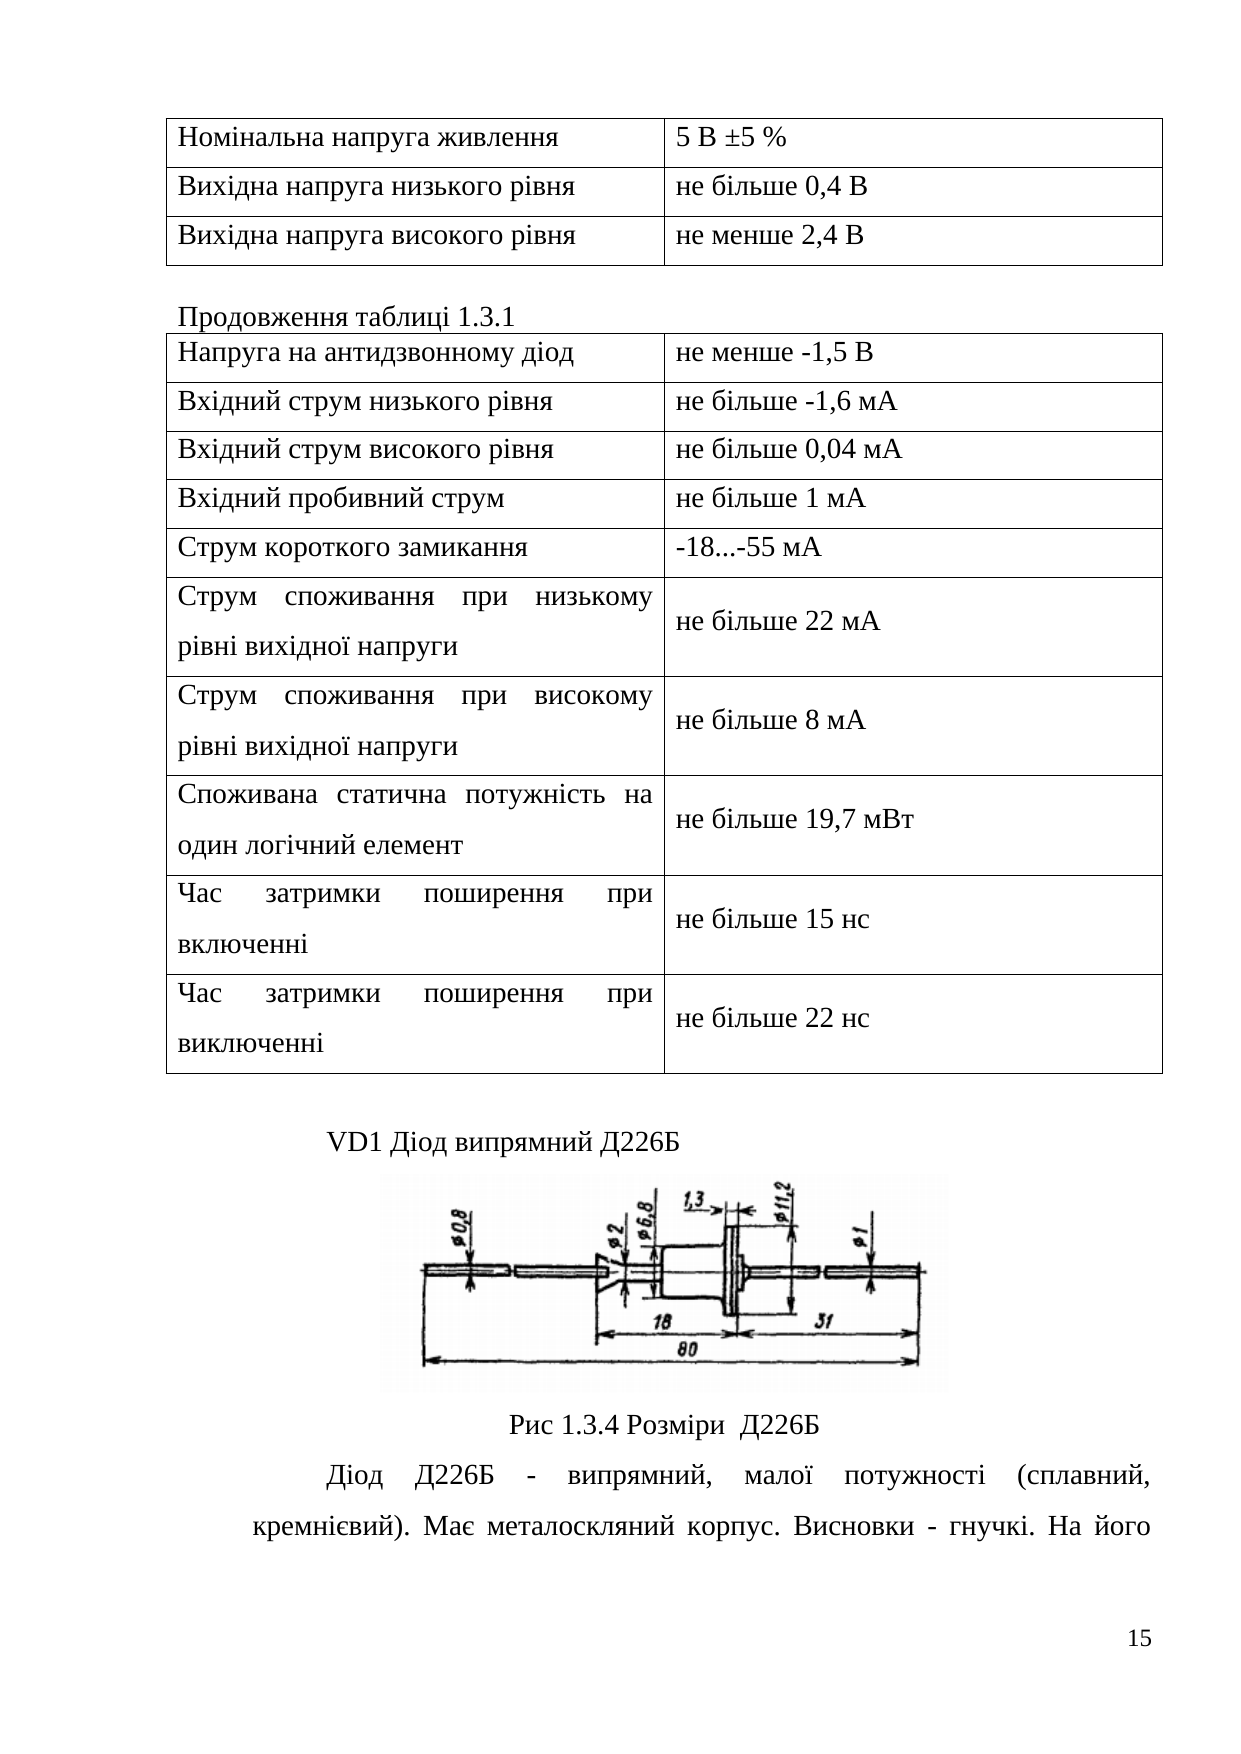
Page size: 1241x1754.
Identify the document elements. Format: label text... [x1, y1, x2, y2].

table_cell не більше 22 мА [665, 578, 1162, 676]
table_cell не менше 2,4 В [665, 217, 1162, 265]
table_header 5 В ±5 % [665, 119, 1162, 167]
table_header Номінальна напруга живлення [167, 119, 664, 167]
table_cell Струм споживання при низькому рівні вихідної напруги [167, 578, 664, 676]
table_cell Струм короткого замикання [167, 529, 664, 577]
text Продовження таблиці 1.3.1 [177, 299, 1152, 333]
table_cell не більше 22 нс [665, 975, 1162, 1073]
table_cell Струм споживання при високому рівні вихідної напруги [167, 677, 664, 775]
table_cell Вихідна напруга низького рівня [167, 168, 664, 216]
table_cell Вхідний струм низького рівня [167, 383, 664, 431]
table_cell Вхідний струм високого рівня [167, 432, 664, 479]
table_cell Споживана статична потужність на один логічний елемент [167, 776, 664, 874]
table_cell не більше 8 мА [665, 677, 1162, 775]
text VD1 Діод випрямний Д226Б [252, 1124, 1152, 1158]
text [252, 1457, 1152, 1541]
table_cell не більше -1,6 мА [665, 383, 1162, 431]
table_cell Вихідна напруга високого рівня [167, 217, 664, 265]
table_cell не більше 0,04 мА [665, 432, 1162, 479]
table_header не менше -1,5 В [665, 334, 1162, 382]
table_cell Час затримки поширення при включенні [167, 876, 664, 974]
table_cell Час затримки поширення при виключенні [167, 975, 664, 1073]
picture [380, 1174, 949, 1393]
table_cell Вхідний пробивний струм [167, 480, 664, 528]
text Рис 1.3.4 Розміри Д226Б [177, 1407, 1152, 1441]
table_cell не більше 15 нс [665, 876, 1162, 974]
table_header Напруга на антидзвонному діод [167, 334, 664, 382]
table_cell -18...-55 мА [665, 529, 1162, 577]
table_cell не більше 1 мА [665, 480, 1162, 528]
table_cell не більше 0,4 В [665, 168, 1162, 216]
table_cell не більше 19,7 мВт [665, 776, 1162, 874]
